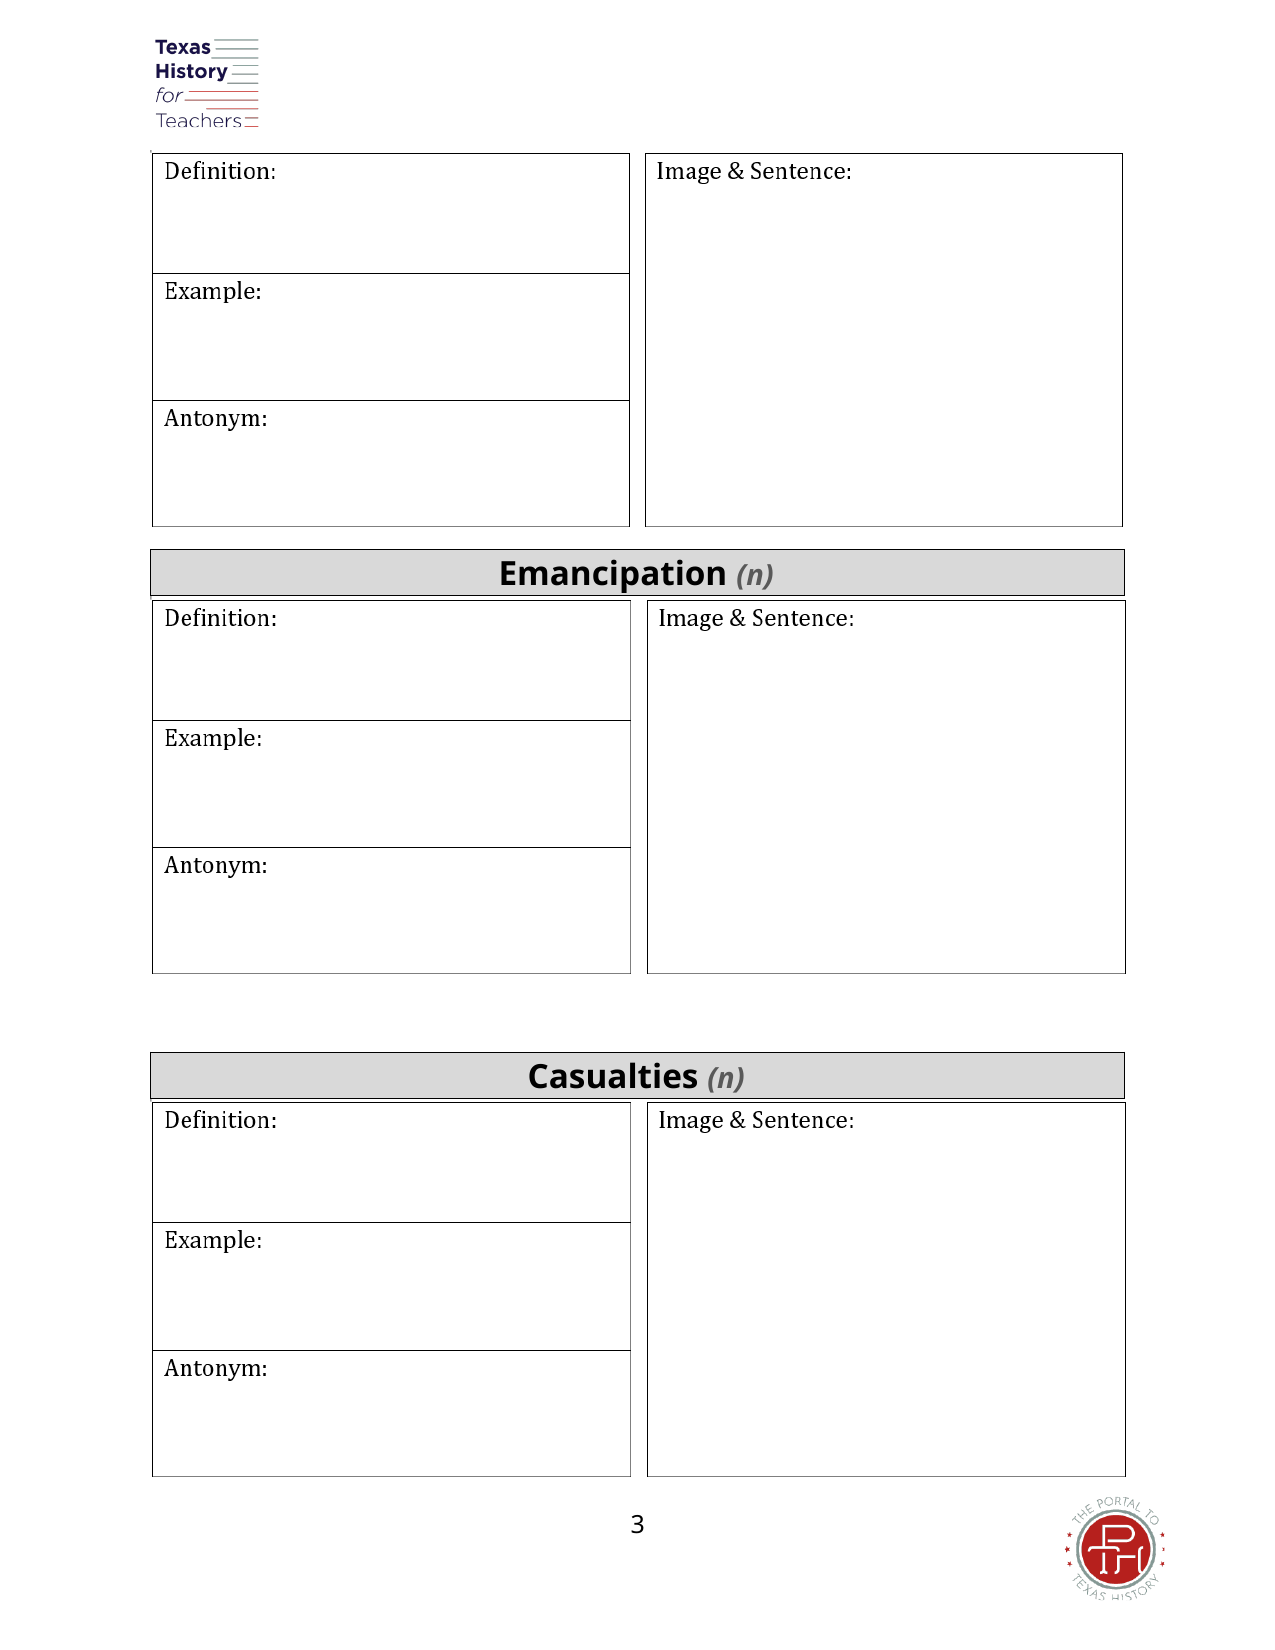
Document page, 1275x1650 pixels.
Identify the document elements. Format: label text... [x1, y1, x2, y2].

picture [150, 150, 1127, 527]
table_header Casualties (n) [151, 1053, 1124, 1098]
table_header Emancipation (n) [151, 550, 1124, 595]
picture [150, 1099, 1130, 1477]
picture [1064, 1496, 1165, 1600]
picture [150, 596, 1130, 974]
